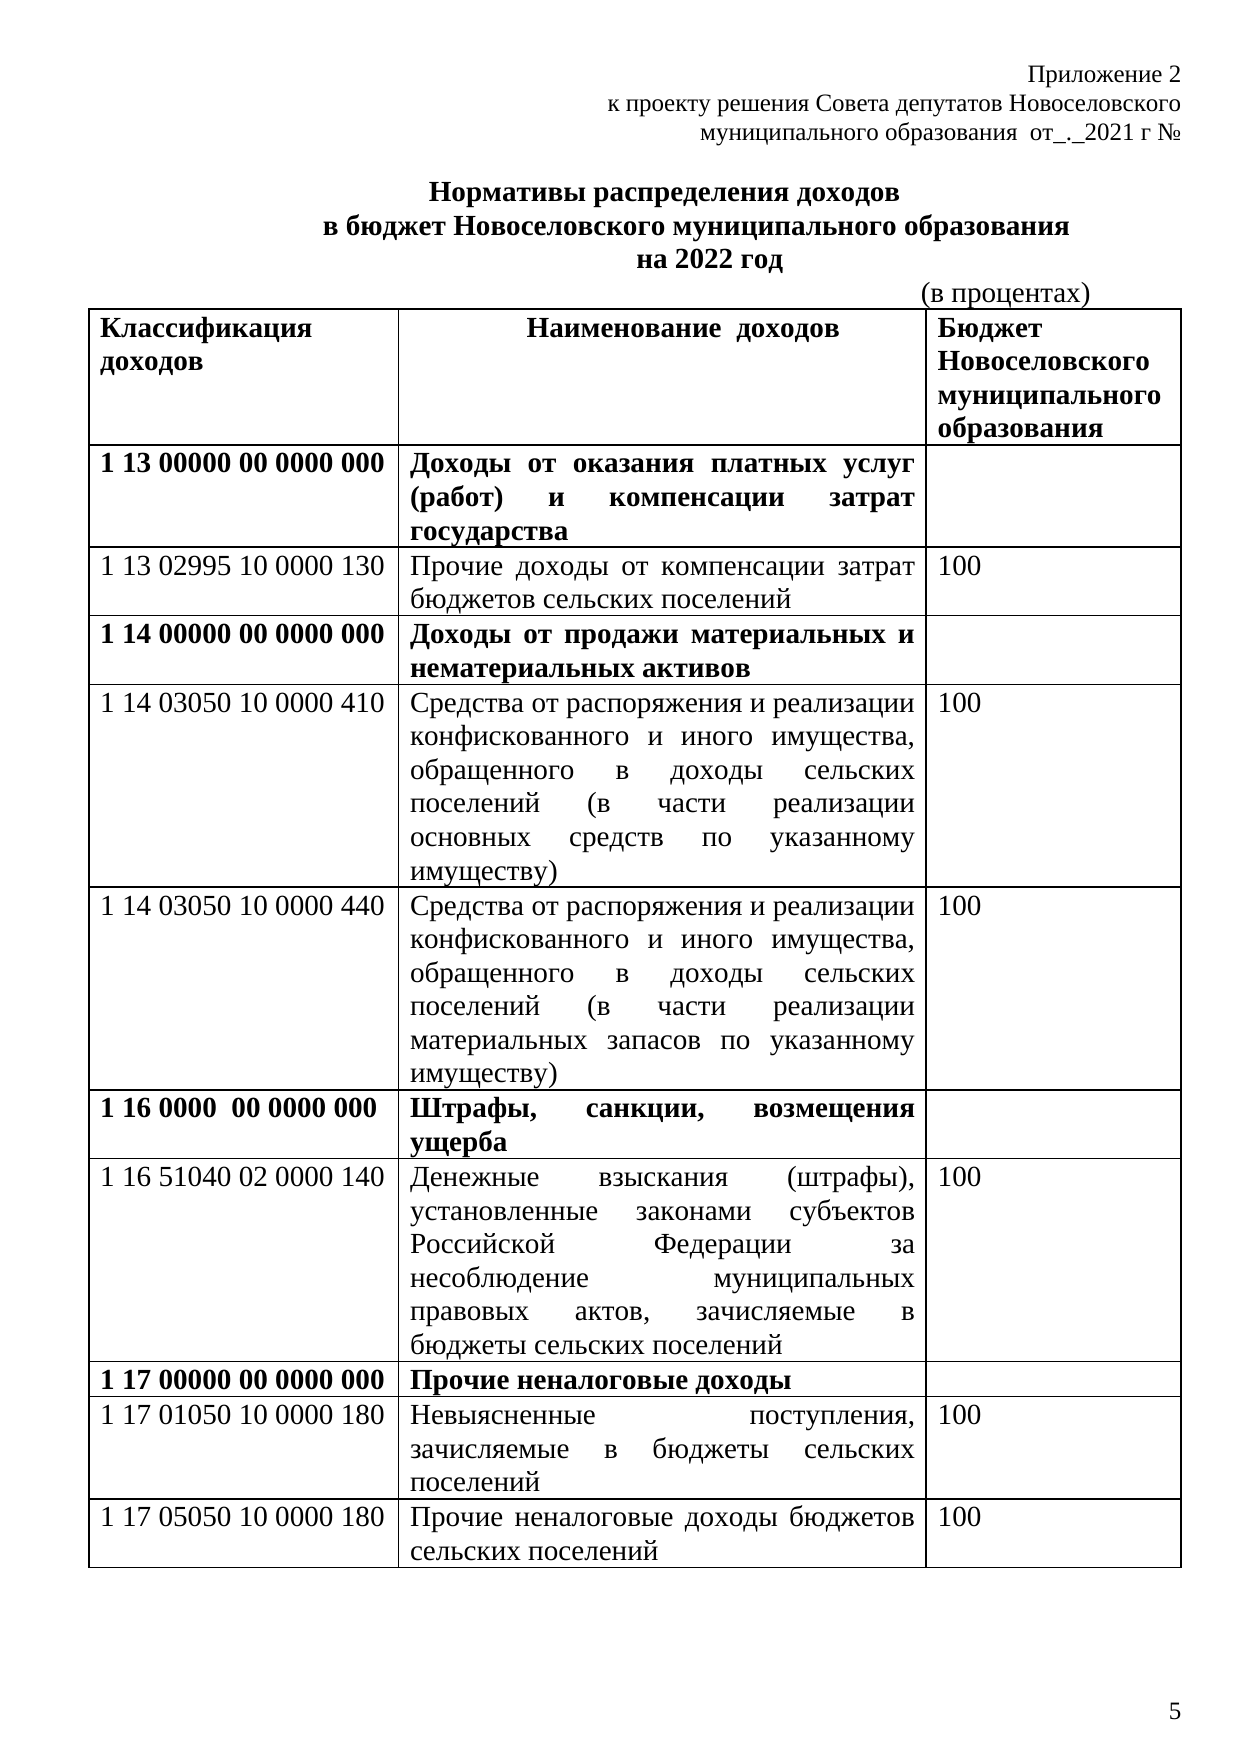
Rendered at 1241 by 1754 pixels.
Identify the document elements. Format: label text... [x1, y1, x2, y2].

table_cell Прочие неналоговые доходы бюджетов сельских поселений [399, 1500, 925, 1566]
table_cell Невыясненные поступления, зачисляемые в бюджеты сельских поселений [399, 1397, 925, 1498]
table_cell 1 17 00000 00 0000 000 [90, 1362, 398, 1396]
table_cell Доходы от продажи материальных и нематериальных активов [399, 616, 925, 683]
table_cell 100 [927, 1159, 1180, 1361]
table_cell 100 [927, 1500, 1180, 1566]
table_header Наименование доходов [399, 310, 925, 444]
text на 2022 год [148, 241, 1181, 275]
table_cell Доходы от оказания платных услуг (работ) и компенсации затрат государства [399, 446, 925, 546]
table_cell 1 14 00000 00 0000 000 [90, 616, 398, 683]
table_cell 1 17 01050 10 0000 180 [90, 1397, 398, 1498]
table_cell 1 13 00000 00 0000 000 [90, 446, 398, 546]
table_cell 1 14 03050 10 0000 440 [90, 888, 398, 1089]
table_cell Прочие неналоговые доходы [399, 1362, 925, 1396]
table_cell Штрафы, санкции, возмещения ущерба [399, 1091, 925, 1158]
table_cell 100 [927, 1397, 1180, 1498]
text к проекту решения Совета депутатов Новоселовского [148, 88, 1181, 117]
table_cell 1 17 05050 10 0000 180 [90, 1500, 398, 1566]
text муниципального образования от_._2021 г № [148, 117, 1181, 145]
table_cell 1 16 0000 00 0000 000 [90, 1091, 398, 1158]
text в бюджет Новоселовского муниципального образования [148, 208, 1181, 241]
table_cell Средства от распоряжения и реализации конфискованного и иного имущества, обращенного в доходы сельских поселений (в части реализации материальных запасов по указанному имуществу) [399, 888, 925, 1089]
table_cell [927, 616, 1180, 683]
table_cell 1 16 51040 02 0000 140 [90, 1159, 398, 1361]
table_header Бюджет Новоселовского муниципального образования [927, 310, 1180, 444]
text Нормативы распределения доходов [148, 174, 1181, 208]
table_cell 1 13 02995 10 0000 130 [90, 548, 398, 615]
table_cell [927, 1362, 1180, 1396]
text (в процентах) [148, 275, 1181, 308]
table_cell Прочие доходы от компенсации затрат бюджетов сельских поселений [399, 548, 925, 615]
table_header Классификация доходов [90, 310, 398, 444]
table_cell 100 [927, 888, 1180, 1089]
table_cell [927, 446, 1180, 546]
text Приложение 2 [148, 59, 1181, 88]
table_cell 100 [927, 548, 1180, 615]
table_cell 1 14 03050 10 0000 410 [90, 685, 398, 886]
table_cell Денежные взыскания (штрафы), установленные законами субъектов Российской Федерации за несоблюдение муниципальных правовых актов, зачисляемые в бюджеты сельских поселений [399, 1159, 925, 1361]
table_cell [927, 1091, 1180, 1158]
table_cell Средства от распоряжения и реализации конфискованного и иного имущества, обращенного в доходы сельских поселений (в части реализации основных средств по указанному имуществу) [399, 685, 925, 886]
table_cell 100 [927, 685, 1180, 886]
